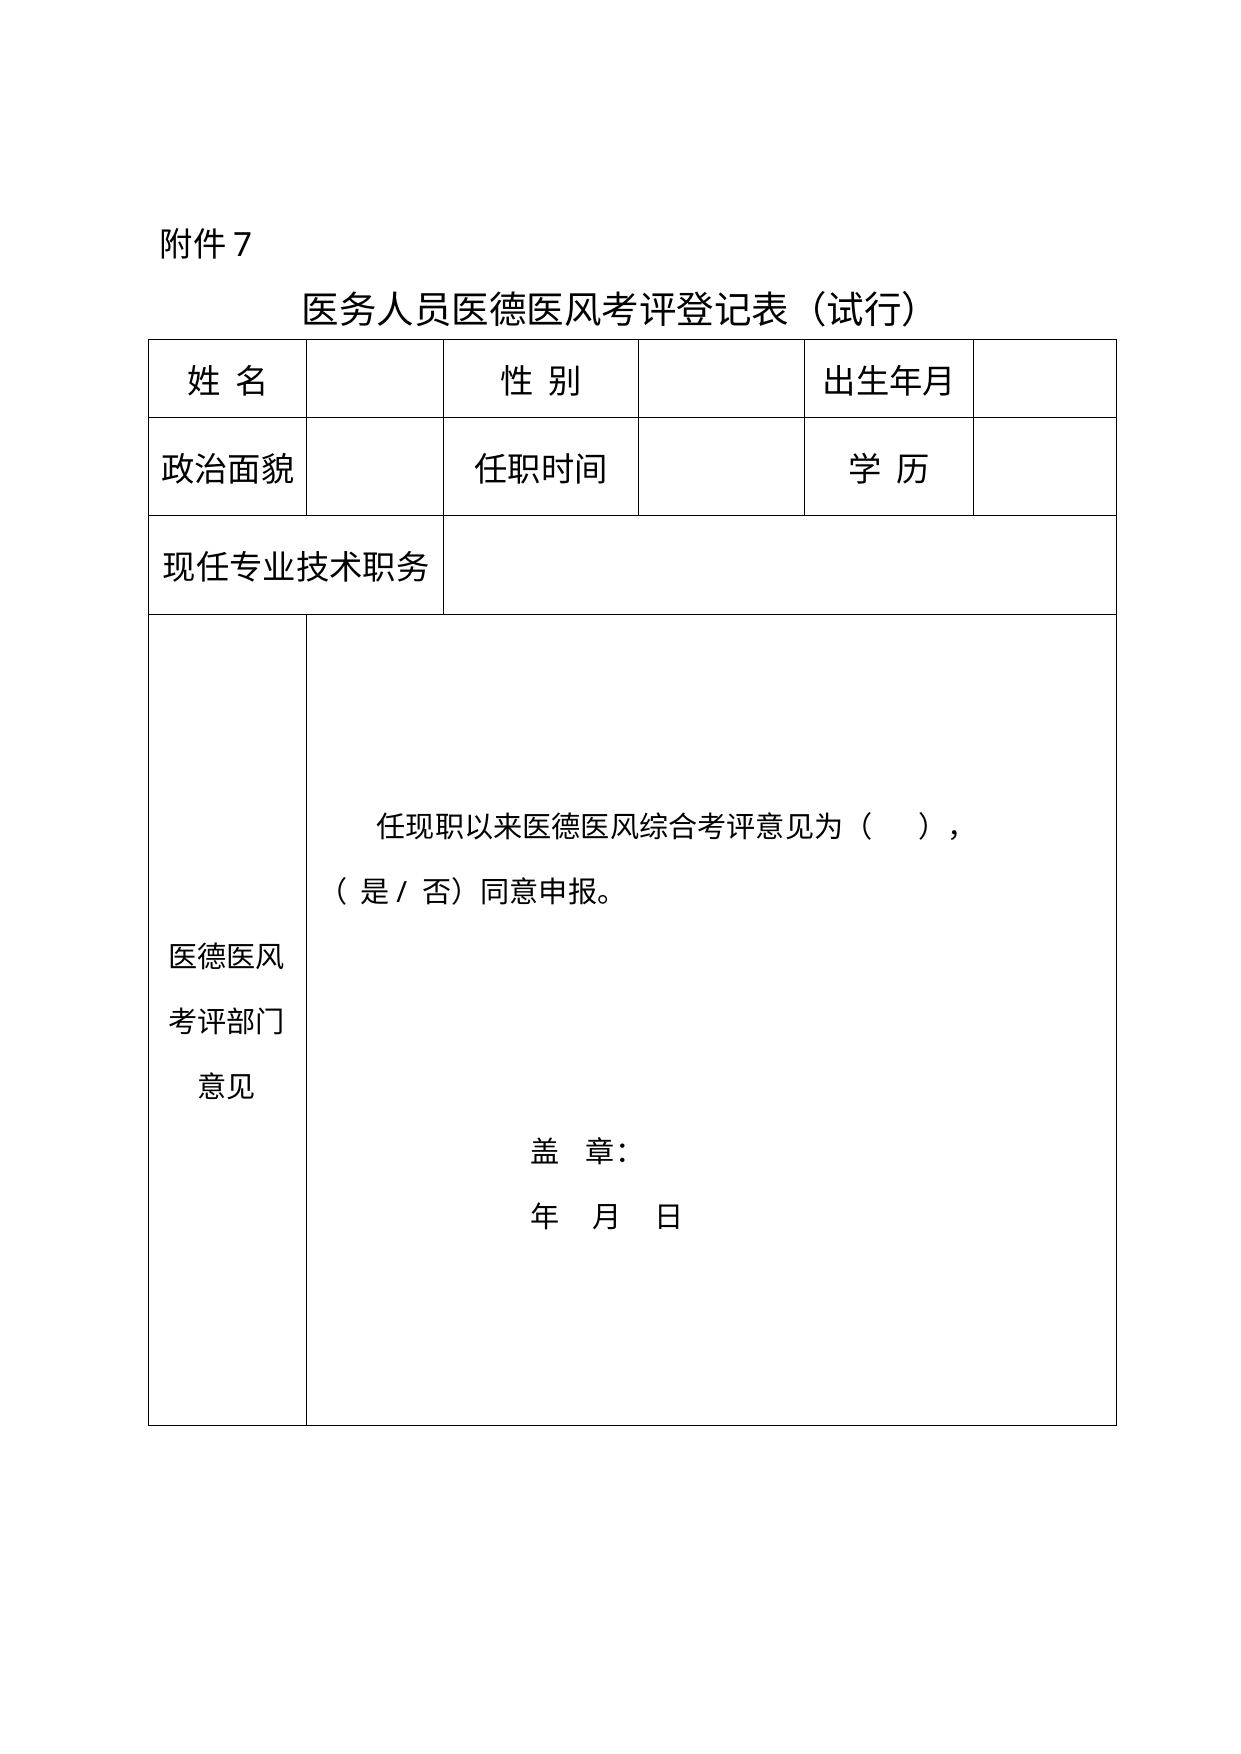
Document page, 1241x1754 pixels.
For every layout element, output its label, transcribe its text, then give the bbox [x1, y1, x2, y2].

text 医务人员医德医风考评登记表（试行） [159, 274, 1081, 339]
table_cell 学 历 [805, 418, 973, 515]
table_cell [307, 418, 443, 515]
table_cell 任现职以来医德医风综合考评意见为（ ）， （ 是 / 否）同意申报。 盖 章： 年 月 日 [307, 615, 1116, 1425]
table_cell [639, 418, 804, 515]
table_cell 医德医风 考评部门 意见 [149, 615, 306, 1425]
table_cell 任职时间 [444, 418, 638, 515]
table_header 姓 名 [149, 340, 306, 417]
table_header [974, 340, 1116, 417]
table_cell 现任专业技术职务 [149, 516, 443, 614]
table_cell [974, 418, 1116, 515]
table_header [639, 340, 804, 417]
table_header 性 别 [444, 340, 638, 417]
text 附件7 [159, 209, 1081, 274]
table_cell 政治面貌 [149, 418, 306, 515]
table_cell [444, 516, 1116, 614]
table_header 出生年月 [805, 340, 973, 417]
table_header [307, 340, 443, 417]
